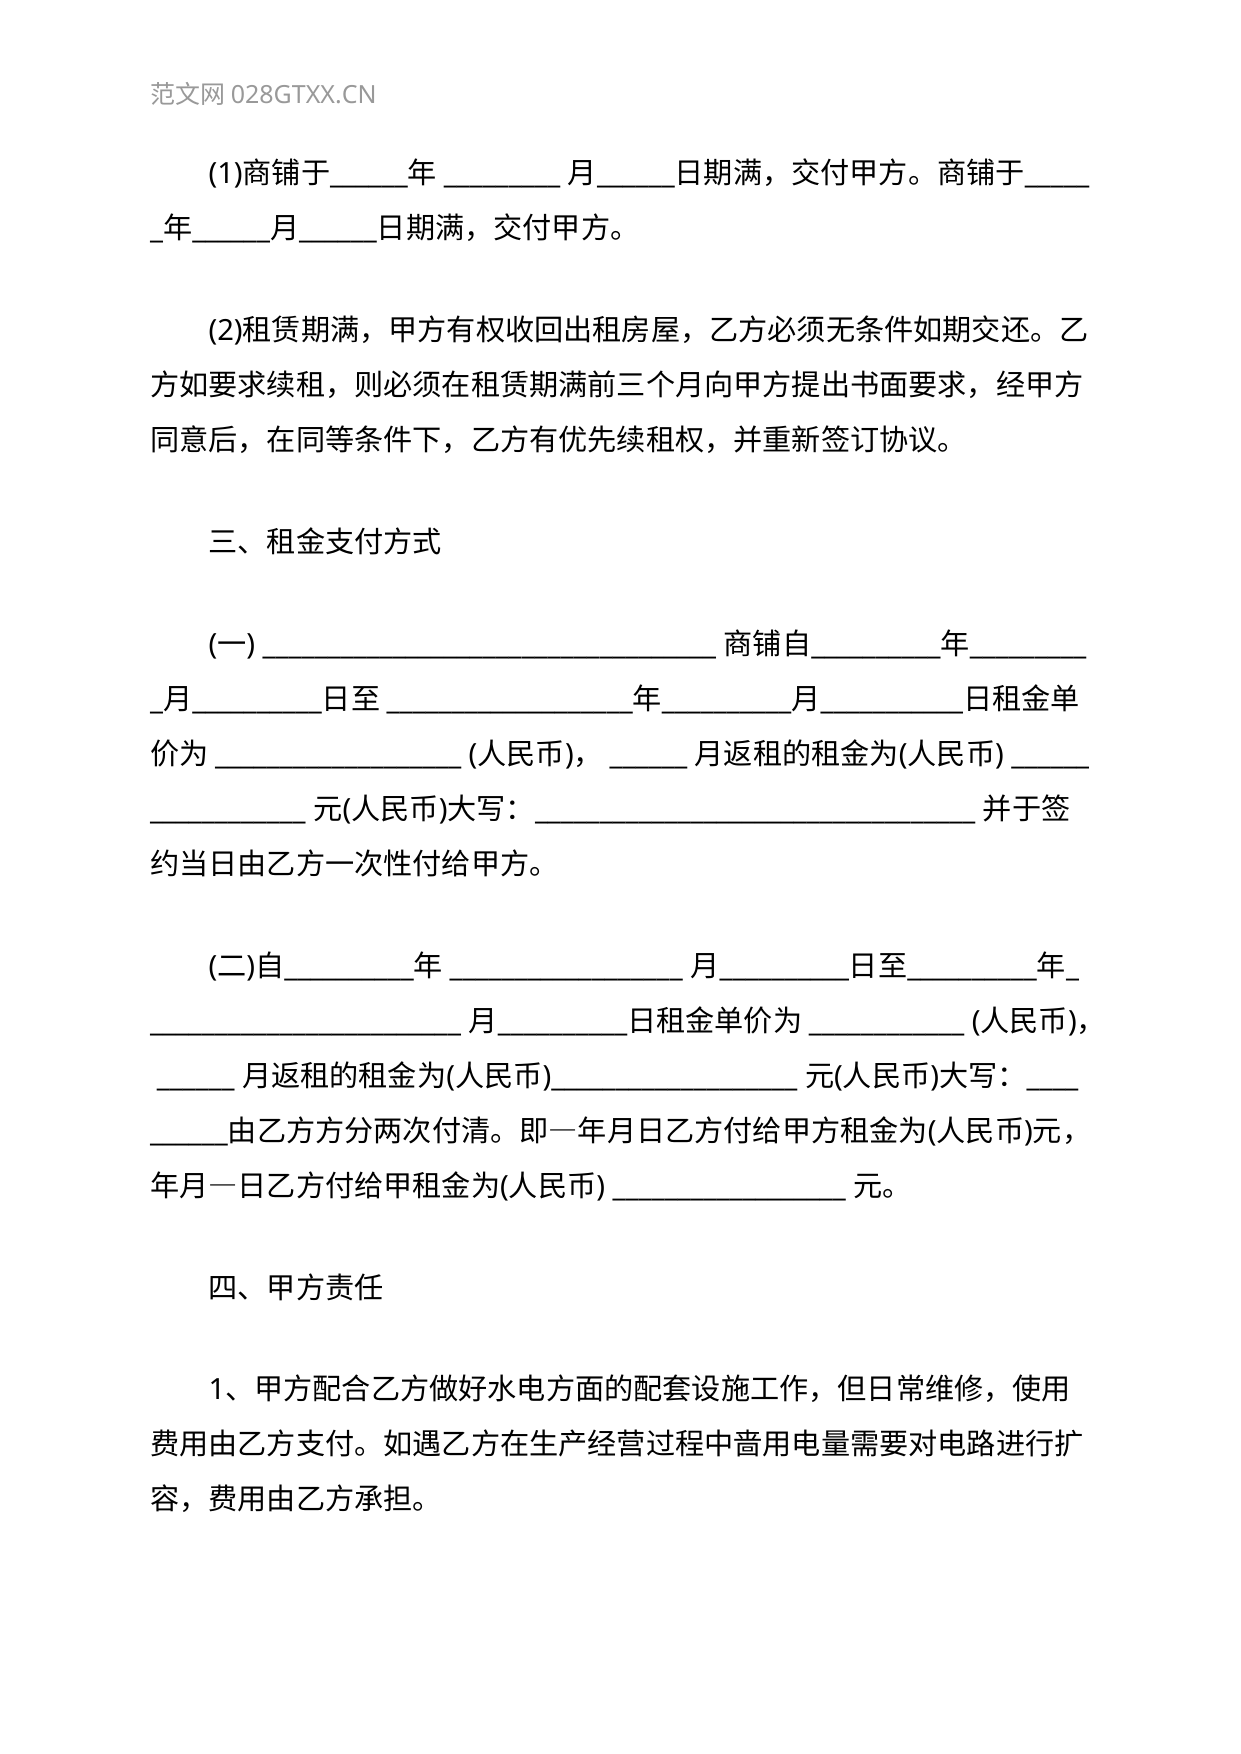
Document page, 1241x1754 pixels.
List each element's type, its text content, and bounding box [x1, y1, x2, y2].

text (二)自__________年 __________________ 月__________日至__________年_________________________ 月__________日租金单价为 ____________ (人民币)， ______ 月返租的租金为(人民币)___________________ 元(人民币)大写：__________由乙方方分两次付清。即—年月日乙方付给甲方租金为(人民币)元，年月—日乙方付给甲租金为(人民币) __________________ 元。 [150, 942, 1090, 1204]
text (一) ___________________________________ 商铺自__________年__________月__________日至 ___________________年__________月___________日租金单价为 ___________________ (人民币)， ______ 月返租的租金为(人民币) __________________ 元(人民币)大写：__________________________________ 并于签约当日由乙方一次性付给甲方。 [150, 620, 1090, 883]
text (2)租赁期满，甲方有权收回出租房屋，乙方必须无条件如期交还。乙方如要求续租，则必须在租赁期满前三个月向甲方提出书面要求，经甲方同意后，在同等条件下，乙方有优先续租权，并重新签订协议。 [150, 307, 1090, 459]
text 1、甲方配合乙方做好水电方面的配套设施工作，但日常维修，使用费用由乙方支付。如遇乙方在生产经营过程中啬用电量需要对电路进行扩容，费用由乙方承担。 [150, 1366, 1090, 1518]
text 四、甲方责任 [150, 1264, 1090, 1306]
text (1)商铺于______年 _________ 月______日期满，交付甲方。商铺于______年______月______日期满，交付甲方。 [150, 150, 1090, 247]
text 三、租金支付方式 [150, 519, 1090, 561]
